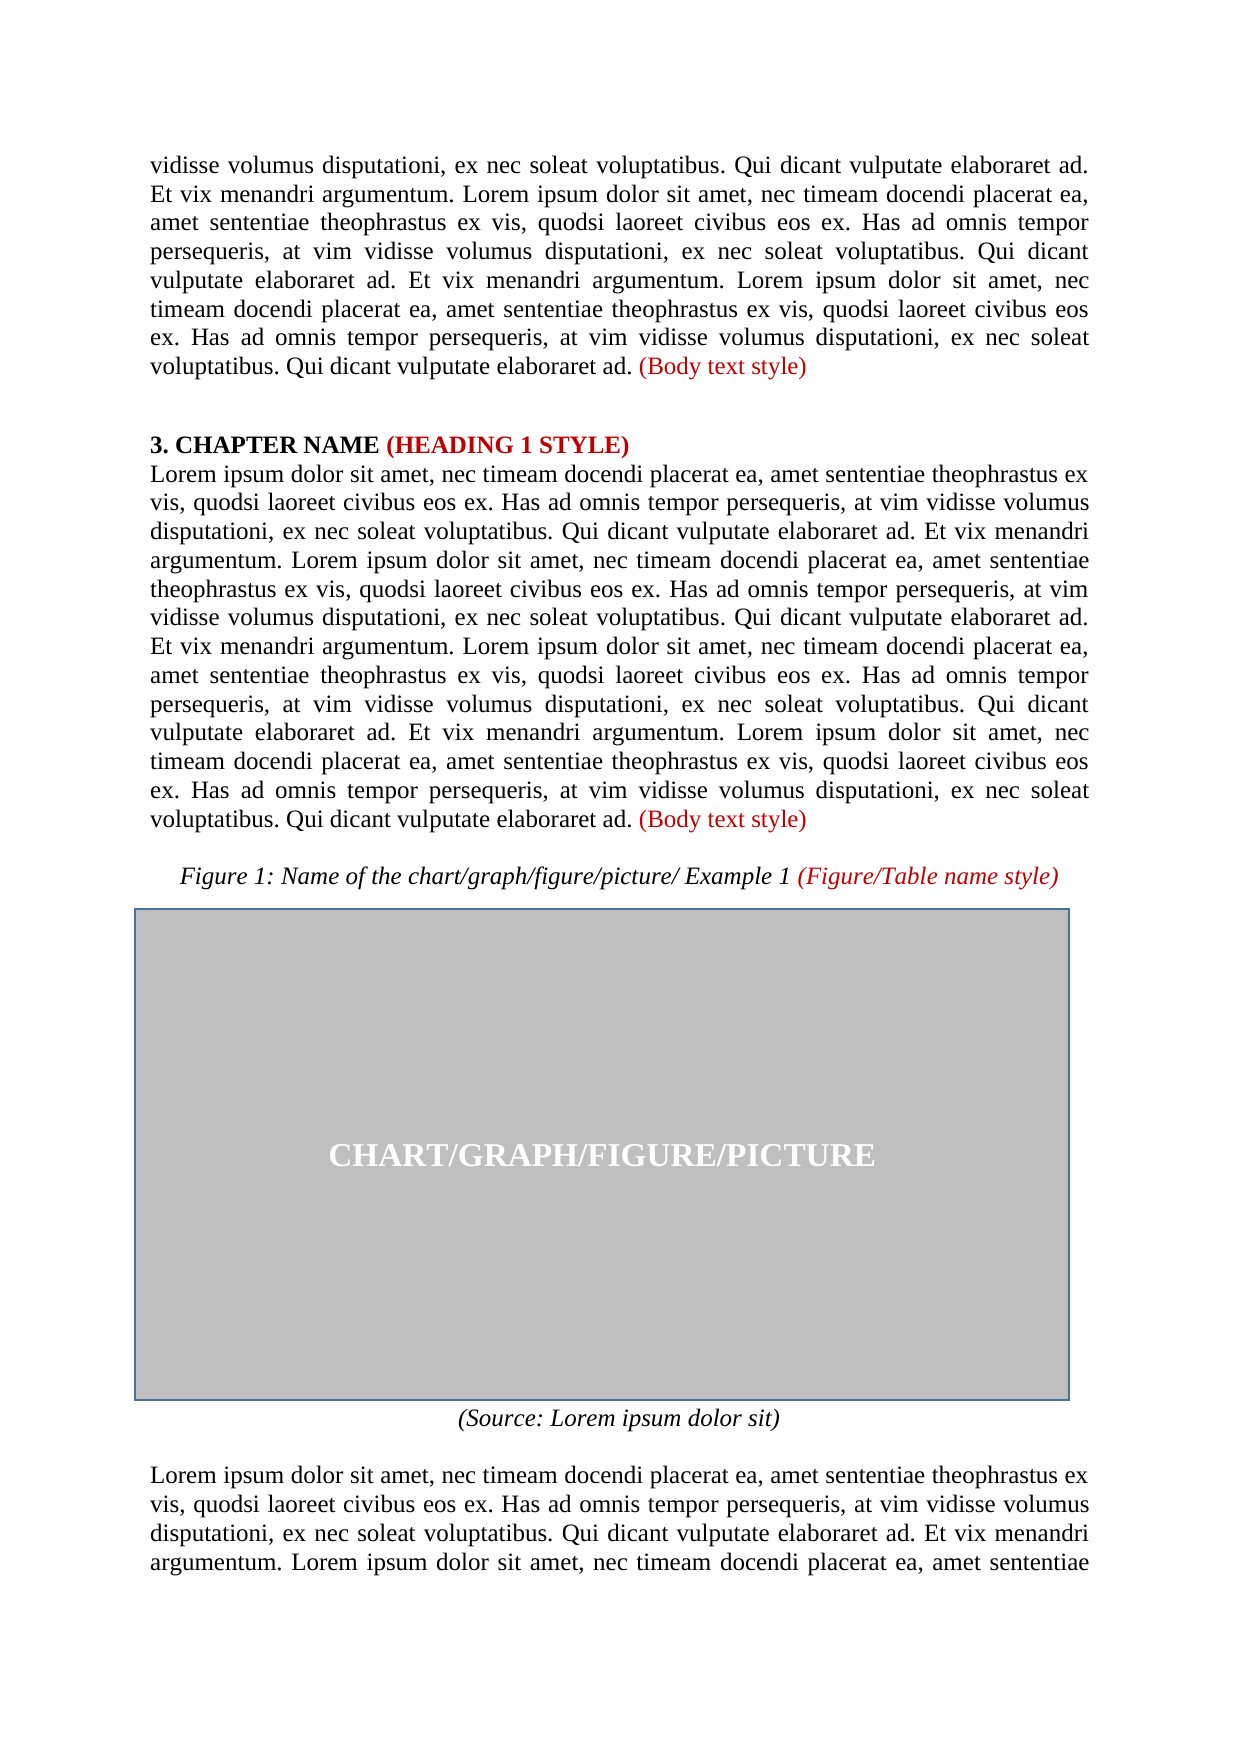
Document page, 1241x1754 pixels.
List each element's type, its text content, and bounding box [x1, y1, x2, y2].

text (Source: Lorem ipsum dolor sit) [150, 890, 1090, 1432]
text Figure 1: Name of the chart/graph/figure/picture/ Example 1 (Figure/Table name style) [150, 861, 1090, 890]
subtitle 3. CHAPTER NAME (HEADING 1 STYLE) [150, 430, 1090, 459]
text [150, 1461, 1090, 1576]
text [150, 150, 1090, 380]
